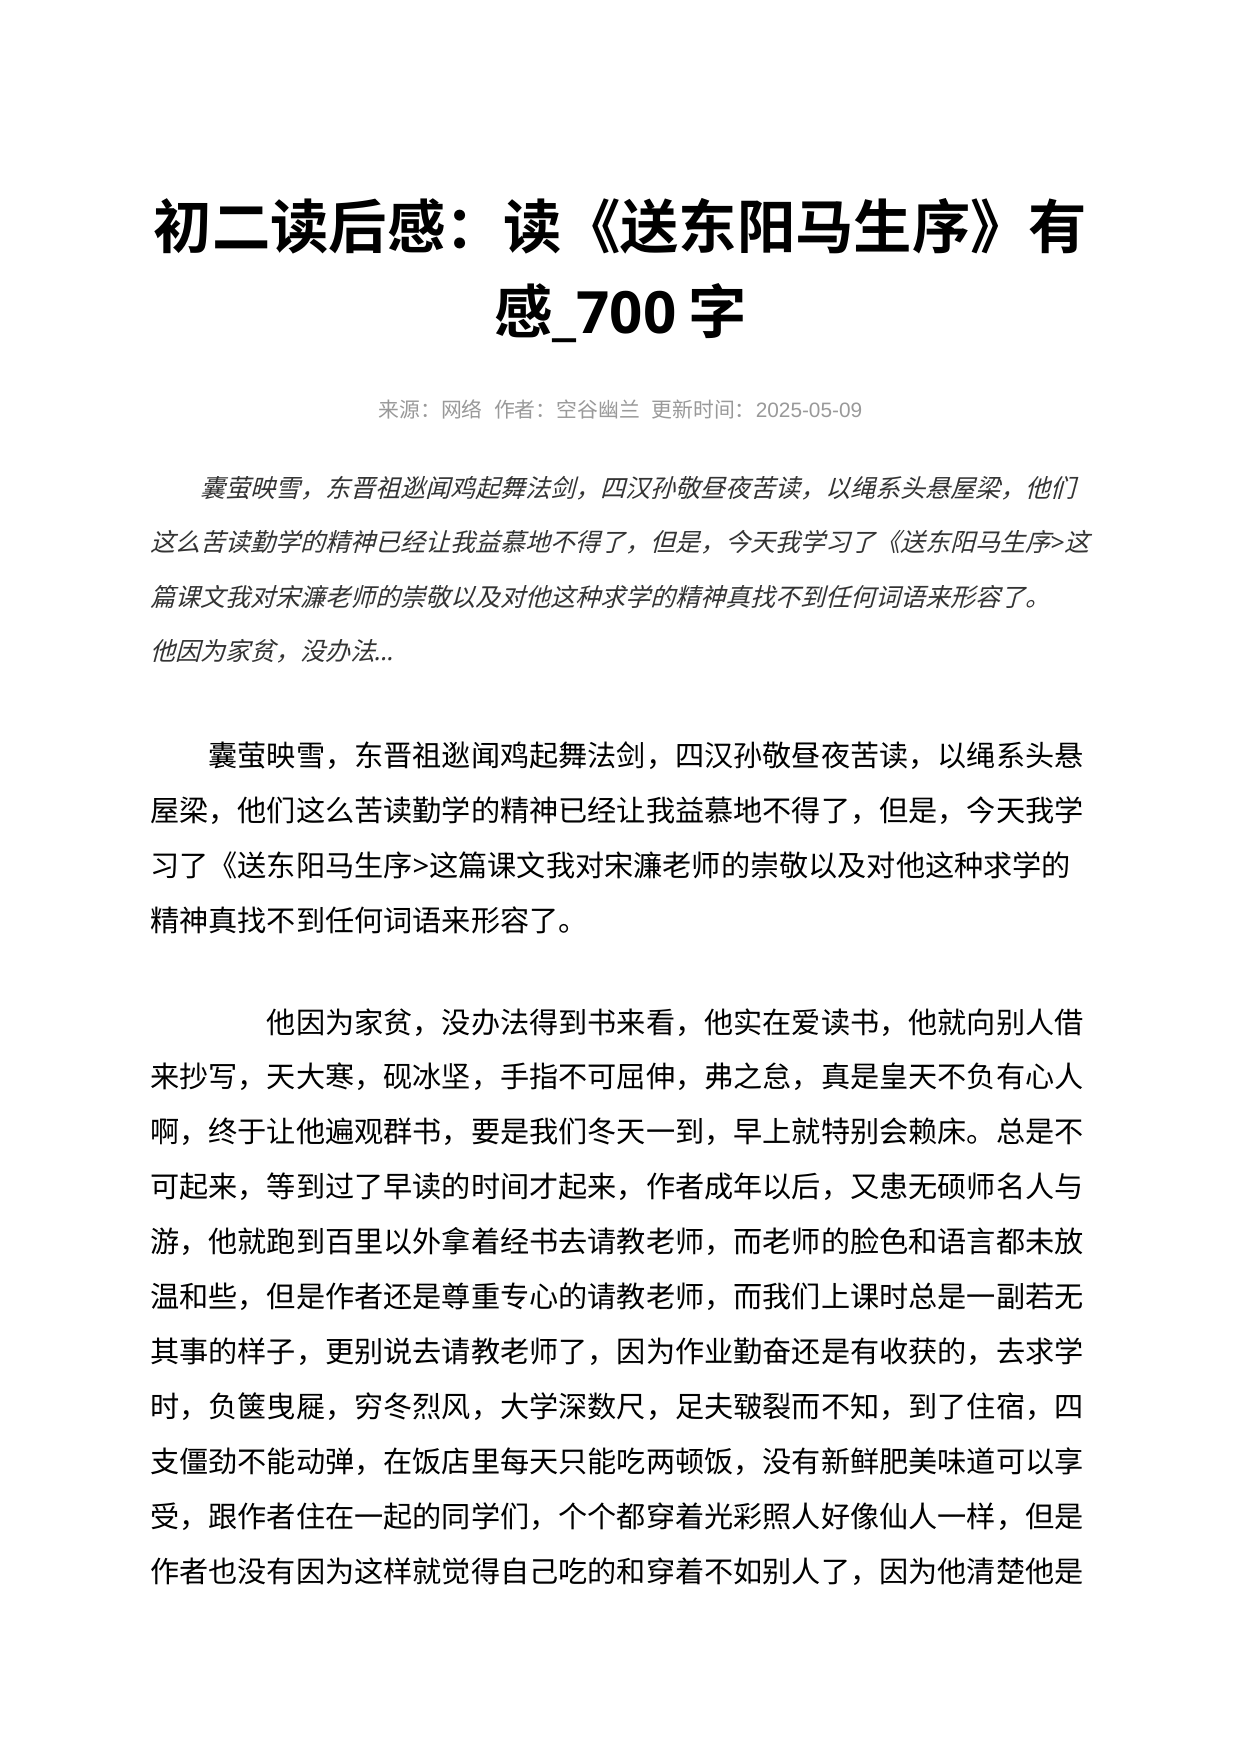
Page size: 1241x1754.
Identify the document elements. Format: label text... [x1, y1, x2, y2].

text 来源：网络 作者：空谷幽兰 更新时间：2025-05-09 [150, 397, 1090, 421]
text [150, 999, 1090, 1590]
text 囊萤映雪，东晋祖逖闻鸡起舞法剑，四汉孙敬昼夜苦读，以绳系头悬屋梁，他们这么苦读勤学的精神已经让我益慕地不得了，但是，今天我学习了《送东阳马生序>这篇课文我对宋濂老师的崇敬以及对他这种求学的精神真找不到任何词语来形容了。 他因为家贫，没办法... [150, 468, 1090, 668]
subtitle 初二读后感：读《送东阳马生序》有感_700字 [150, 181, 1090, 351]
text 囊萤映雪，东晋祖逖闻鸡起舞法剑，四汉孙敬昼夜苦读，以绳系头悬屋梁，他们这么苦读勤学的精神已经让我益慕地不得了，但是，今天我学习了《送东阳马生序>这篇课文我对宋濂老师的崇敬以及对他这种求学的精神真找不到任何词语来形容了。 [150, 733, 1090, 940]
